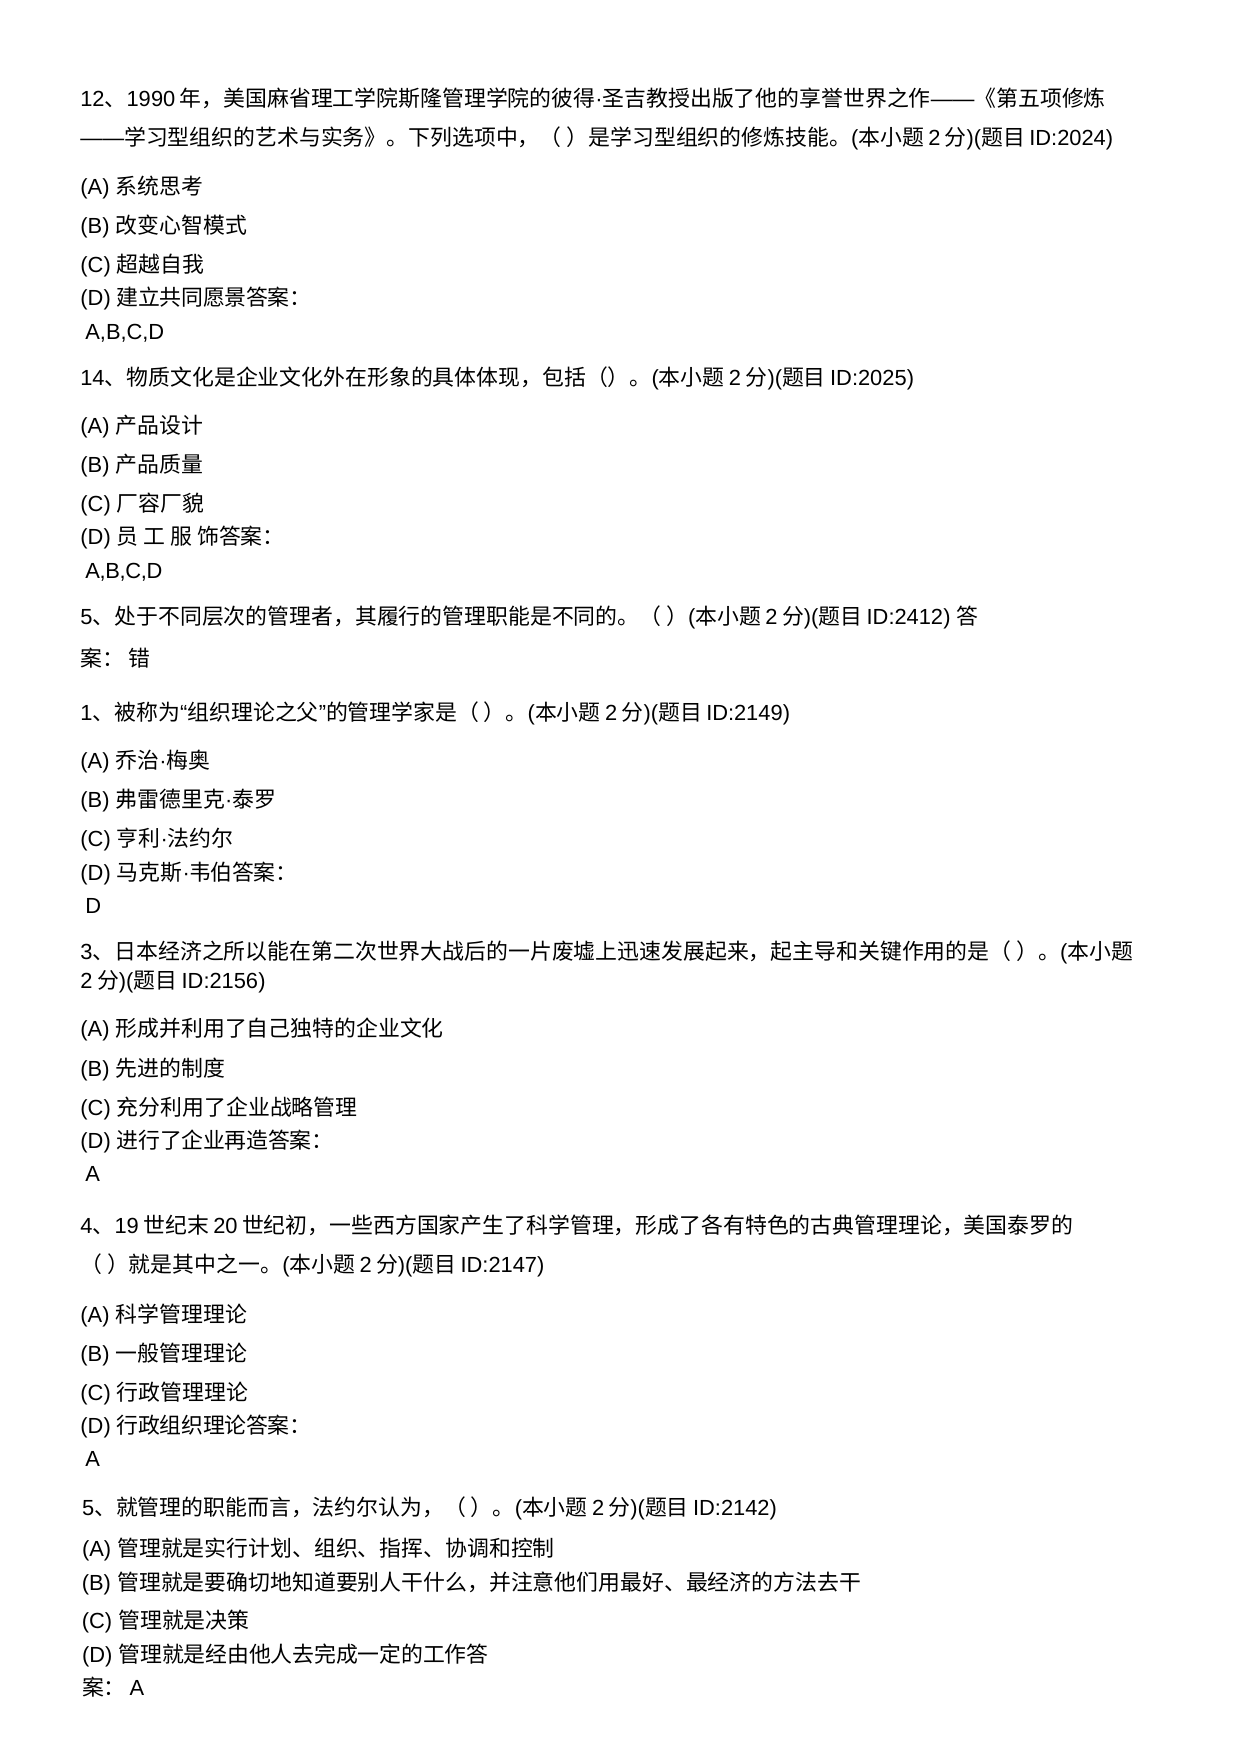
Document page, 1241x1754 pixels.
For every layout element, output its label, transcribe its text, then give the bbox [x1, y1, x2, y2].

list 管理就是经由他人去完成一定的工作答案： A [82, 1637, 509, 1702]
text ——学习型组织的艺术与实务》。下列选项中，（ ）是学习型组织的修炼技能。(本小题2分)(题目ID:2024) [80, 114, 1163, 153]
list 管理就是要确切地知道要别人干什么，并注意他们用最好、最经济的方法去干 [82, 1562, 1163, 1598]
list 厂容厂貌 [80, 480, 1163, 519]
list 弗雷德里克·泰罗 [80, 776, 1163, 816]
list 马克斯·韦伯答案： D [80, 854, 277, 919]
list 建立共同愿景答案： A,B,C,D [80, 280, 292, 345]
list 员 工 服 饰答案： A,B,C,D [80, 519, 273, 584]
text 3、日本经济之所以能在第二次世界大战后的一片废墟上迅速发展起来，起主导和关键作用的是（ ）。(本小题2分)(题目ID:2156) [80, 936, 1134, 994]
list 乔治·梅奥 [80, 737, 1163, 776]
list 产品质量 [80, 441, 1163, 480]
text 12、1990年，美国麻省理工学院斯隆管理学院的彼得·圣吉教授出版了他的享誉世界之作——《第五项修炼 [80, 75, 1163, 114]
list 管理就是决策 [82, 1598, 1163, 1637]
text 1、被称为“组织理论之父”的管理学家是（ ）。(本小题2分)(题目ID:2149) [80, 695, 1163, 727]
text 5、就管理的职能而言，法约尔认为，（ ）。(本小题2分)(题目ID:2142) [82, 1489, 1163, 1521]
list 充分利用了企业战略管理 [80, 1084, 1163, 1123]
list 产品设计 [80, 402, 1163, 441]
list 进行了企业再造答案： A [80, 1123, 313, 1188]
text （ ）就是其中之一。(本小题2分)(题目ID:2147) [80, 1242, 1163, 1281]
text 5、处于不同层次的管理者，其履行的管理职能是不同的。（ ）(本小题2分)(题目ID:2412) 答案： 错 [80, 599, 982, 672]
text (A) 管理就是实行计划、组织、指挥、协调和控制 [82, 1531, 1163, 1562]
list 科学管理理论 [80, 1290, 1163, 1330]
list 系统思考 [80, 163, 1163, 202]
list 行政管理理论 [80, 1369, 1163, 1408]
list 一般管理理论 [80, 1330, 1163, 1369]
text 14、物质文化是企业文化外在形象的具体体现，包括（）。(本小题2分)(题目ID:2025) [80, 360, 1163, 392]
list 亨利·法约尔 [80, 816, 1163, 854]
list 先进的制度 [80, 1045, 1163, 1084]
text 4、19世纪末20世纪初，一些西方国家产生了科学管理，形成了各有特色的古典管理理论，美国泰罗的 [80, 1203, 1163, 1242]
list 行政组织理论答案： A [80, 1408, 292, 1473]
list 形成并利用了自己独特的企业文化 [80, 1005, 1163, 1045]
list 超越自我 [80, 241, 1163, 280]
list 改变心智模式 [80, 202, 1163, 241]
